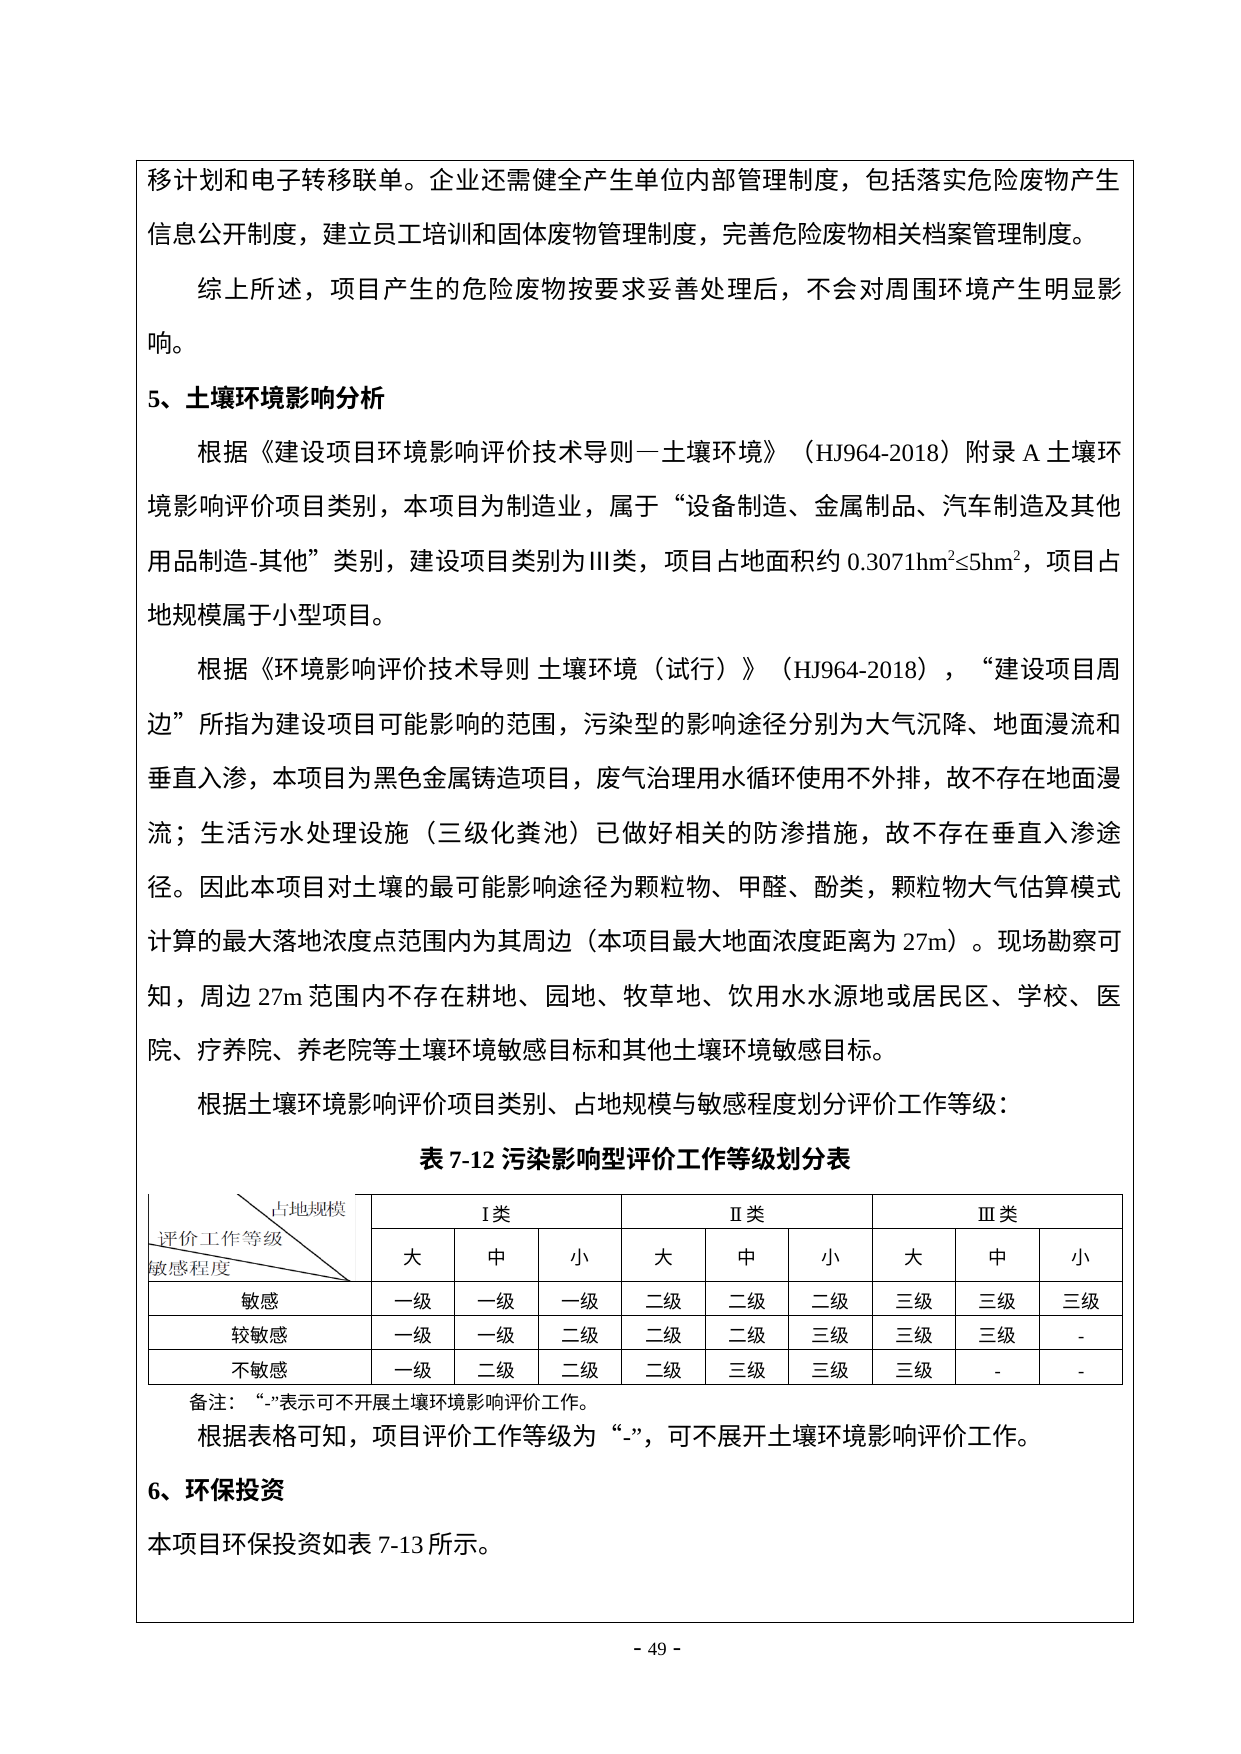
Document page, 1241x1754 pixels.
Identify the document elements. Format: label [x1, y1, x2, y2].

picture [148, 1194, 356, 1281]
table_header [137, 161, 1133, 1622]
